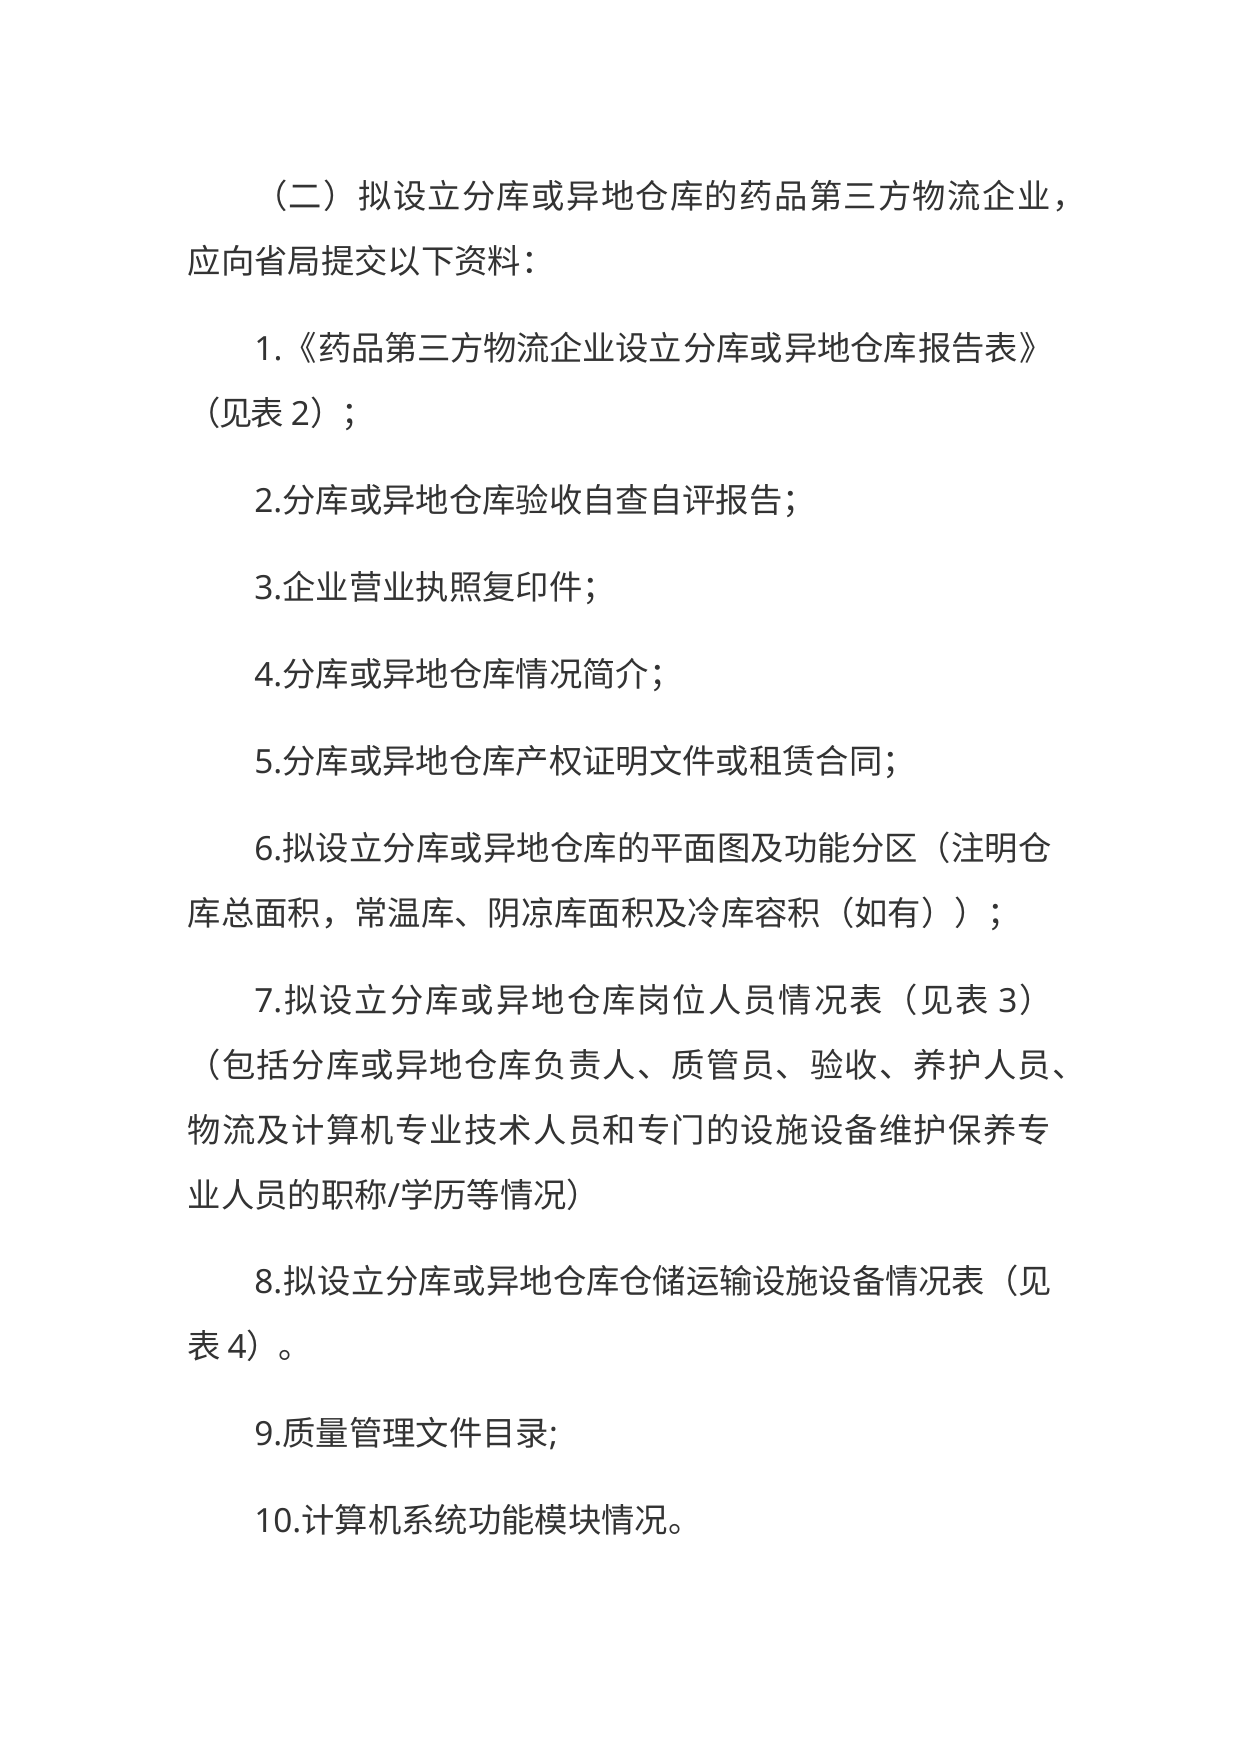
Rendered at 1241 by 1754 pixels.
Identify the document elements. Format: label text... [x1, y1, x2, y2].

text 4.分库或异地仓库情况简介； [187, 639, 1053, 704]
text 9.质量管理文件目录; [187, 1399, 1053, 1464]
text 8.拟设立分库或异地仓库仓储运输设施设备情况表（见表4）。 [187, 1247, 1053, 1377]
text 6.拟设立分库或异地仓库的平面图及功能分区（注明仓库总面积，常温库、阴凉库面积及冷库容积（如有））； [187, 813, 1053, 943]
text 7.拟设立分库或异地仓库岗位人员情况表（见表3）（包括分库或异地仓库负责人、质管员、验收、养护人员、物流及计算机专业技术人员和专门的设施设备维护保养专业人员的职称/学历等情况） [187, 965, 1053, 1225]
text 5.分库或异地仓库产权证明文件或租赁合同； [187, 726, 1053, 791]
text 3.企业营业执照复印件； [187, 553, 1053, 618]
text （二）拟设立分库或异地仓库的药品第三方物流企业，应向省局提交以下资料： [187, 162, 1053, 292]
text 10.计算机系统功能模块情况。 [187, 1486, 1053, 1551]
text 2.分库或异地仓库验收自查自评报告； [187, 466, 1053, 531]
text 1.《药品第三方物流企业设立分库或异地仓库报告表》（见表2）； [187, 314, 1053, 444]
